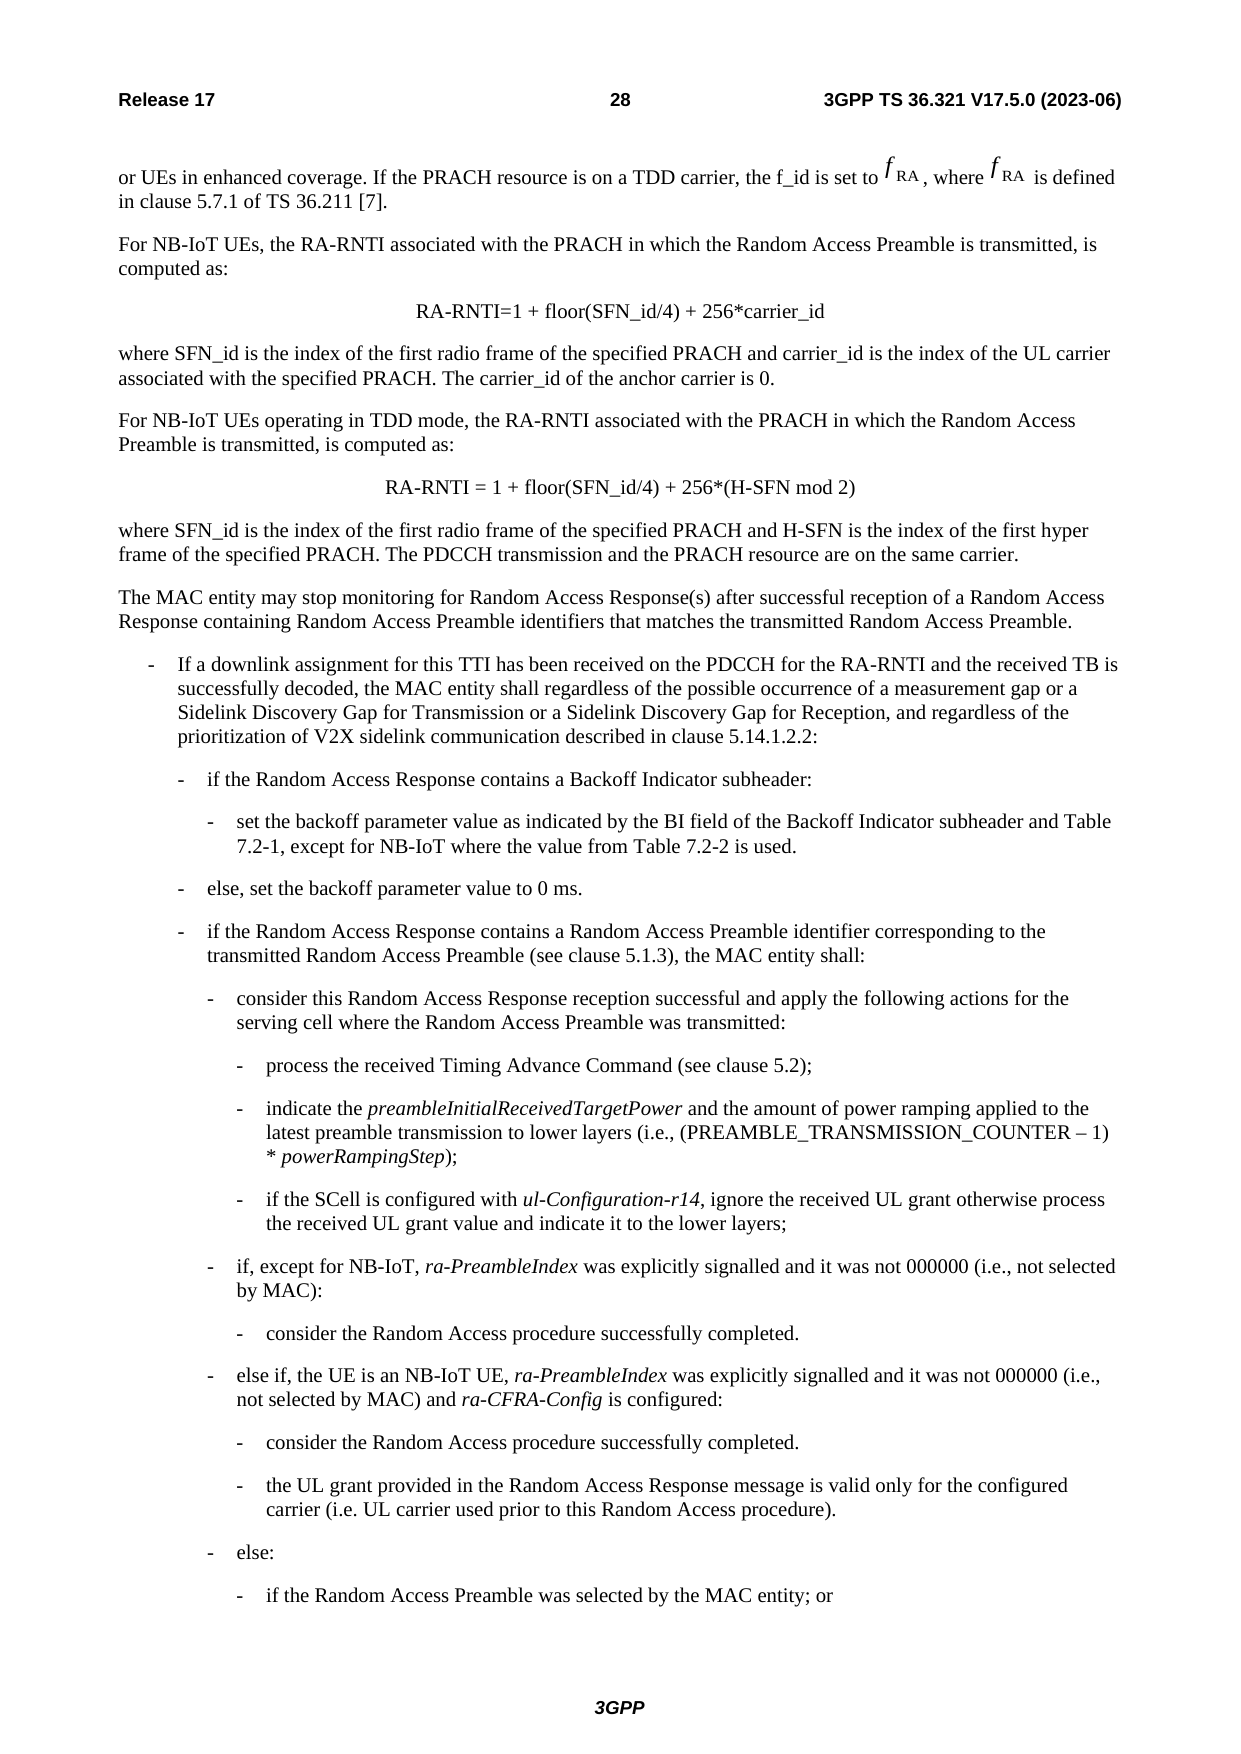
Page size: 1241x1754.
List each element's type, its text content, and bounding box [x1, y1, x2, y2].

text For NB-IoT UEs, the RA-RNTI associated with the PRACH in which the Random Access Preamble is transmitted, is computed as: [118, 232, 1122, 280]
text - if the Random Access Response contains a Random Access Preamble identifier corresponding to the transmitted Random Access Preamble (see clause 5.1.3), the MAC entity shall: [177, 919, 1122, 967]
text - If a downlink assignment for this TTI has been received on the PDCCH for the RA-RNTI and the received TB is successfully decoded, the MAC entity shall regardless of the possible occurrence of a measurement gap or a Sidelink Discovery Gap for Transmission or a Sidelink Discovery Gap for Reception, and regardless of the prioritization of V2X sidelink communication described in clause 5.14.1.2.2: [148, 652, 1122, 748]
text For NB-IoT UEs operating in TDD mode, the RA-RNTI associated with the PRACH in which the Random Access Preamble is transmitted, is computed as: [118, 408, 1122, 456]
text - the UL grant provided in the Random Access Response message is valid only for the configured carrier (i.e. UL carrier used prior to this Random Access procedure). [236, 1473, 1122, 1521]
text - consider the Random Access procedure successfully completed. [236, 1320, 1122, 1344]
text where SFN_id is the index of the first radio frame of the specified PRACH and H-SFN is the index of the first hyper frame of the specified PRACH. The PDCCH transmission and the PRACH resource are on the same carrier. [118, 518, 1122, 566]
text - consider the Random Access procedure successfully completed. [236, 1430, 1122, 1454]
text - if the SCell is configured with ul-Configuration-r14, ignore the received UL grant otherwise process the received UL grant value and indicate it to the lower layers; [236, 1187, 1122, 1235]
text - if the Random Access Response contains a Backoff Indicator subheader: [177, 767, 1122, 791]
text - else: [207, 1540, 1122, 1564]
text RA-RNTI=1 + floor(SFN_id/4) + 256*carrier_id [118, 298, 1122, 323]
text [118, 153, 1122, 213]
text - indicate the preambleInitialReceivedTargetPower and the amount of power ramping applied to the latest preamble transmission to lower layers (i.e., (PREAMBLE_TRANSMISSION_COUNTER – 1) * powerRampingStep); [236, 1096, 1122, 1168]
text - process the received Timing Advance Command (see clause 5.2); [236, 1053, 1122, 1077]
text - if, except for NB-IoT, ra-PreambleIndex was explicitly signalled and it was not 000000 (i.e., not selected by MAC): [207, 1253, 1122, 1302]
text - set the backoff parameter value as indicated by the BI field of the Backoff Indicator subheader and Table 7.2-1, except for NB-IoT where the value from Table 7.2-2 is used. [207, 809, 1122, 858]
text - else, set the backoff parameter value to 0 ms. [177, 876, 1122, 900]
text - consider this Random Access Response reception successful and apply the following actions for the serving cell where the Random Access Preamble was transmitted: [207, 986, 1122, 1034]
text - else if, the UE is an NB-IoT UE, ra-PreambleIndex was explicitly signalled and it was not 000000 (i.e., not selected by MAC) and ra-CFRA-Config is configured: [207, 1363, 1122, 1411]
text - if the Random Access Preamble was selected by the MAC entity; or [236, 1583, 1122, 1607]
text RA-RNTI = 1 + floor(SFN_id/4) + 256*(H-SFN mod 2) [118, 475, 1122, 499]
text The MAC entity may stop monitoring for Random Access Response(s) after successful reception of a Random Access Response containing Random Access Preamble identifiers that matches the transmitted Random Access Preamble. [118, 585, 1122, 633]
text where SFN_id is the index of the first radio frame of the specified PRACH and carrier_id is the index of the UL carrier associated with the specified PRACH. The carrier_id of the anchor carrier is 0. [118, 341, 1122, 389]
